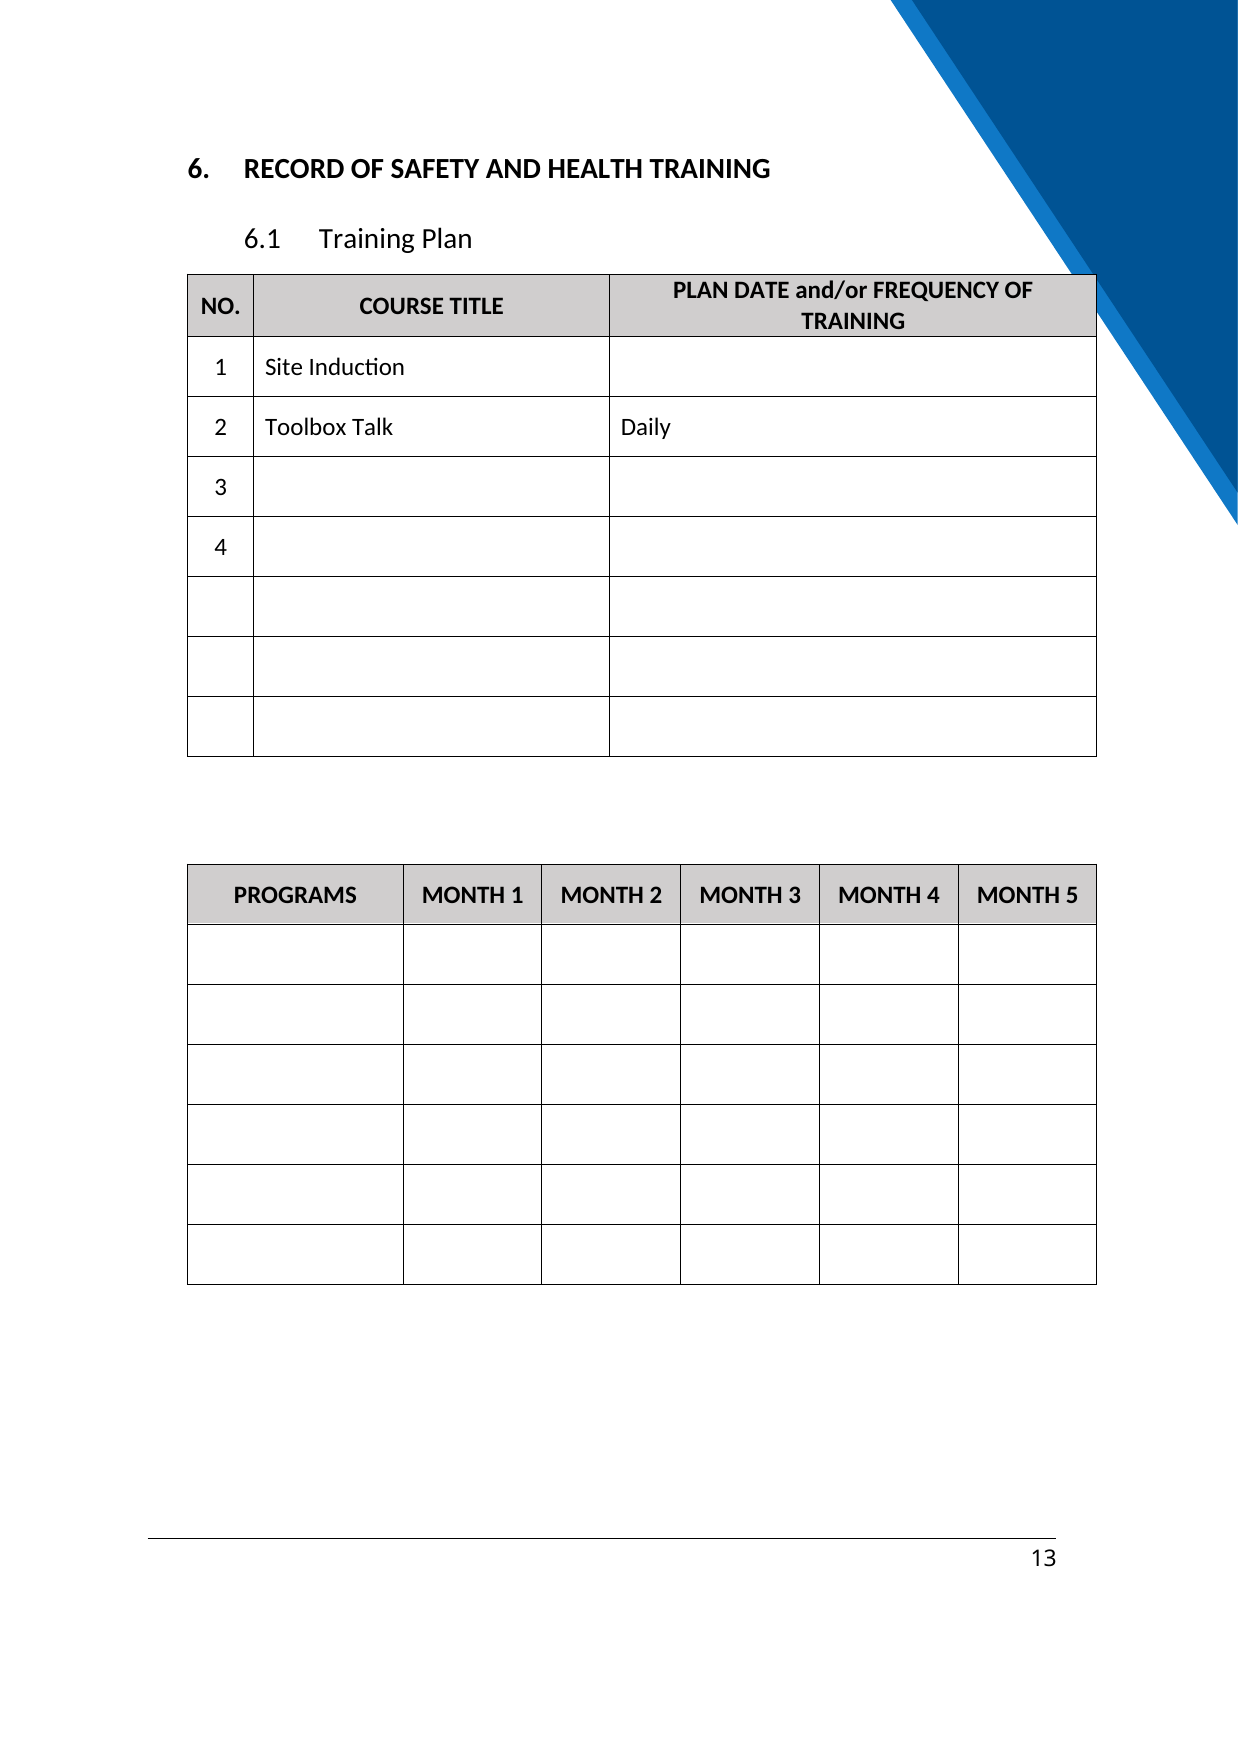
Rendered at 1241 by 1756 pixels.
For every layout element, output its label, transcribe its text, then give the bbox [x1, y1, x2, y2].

table_cell [959, 1045, 1096, 1103]
table_cell [188, 985, 403, 1043]
table_cell [610, 517, 1096, 576]
table_cell 4 [188, 517, 253, 576]
table_cell 1 [188, 337, 253, 396]
table_cell [820, 1105, 958, 1163]
table_cell [820, 1225, 958, 1283]
table_cell [681, 1225, 819, 1283]
table_header PLAN DATE and/or FREQUENCY OF TRAINING [610, 275, 1096, 336]
table_cell [188, 637, 253, 696]
table_cell [959, 1105, 1096, 1163]
table_cell Toolbox Talk [254, 397, 609, 456]
table_cell [188, 697, 253, 756]
list RECORD OF SAFETY AND HEALTH TRAINING [187, 150, 1090, 186]
table_cell [610, 457, 1096, 516]
table_cell [188, 1165, 403, 1223]
table_cell [610, 697, 1096, 756]
table_header PROGRAMS [188, 865, 403, 923]
table_cell [404, 1105, 541, 1163]
table_cell [959, 985, 1096, 1043]
table_cell [542, 1105, 680, 1163]
table_cell [188, 577, 253, 636]
table_header MONTH 1 [404, 865, 541, 923]
table_cell [959, 1225, 1096, 1283]
table_cell [404, 1225, 541, 1283]
table_header MONTH 4 [820, 865, 958, 923]
table_cell [404, 1165, 541, 1223]
table_cell [404, 985, 541, 1043]
table_cell [542, 1165, 680, 1223]
table_cell [542, 985, 680, 1043]
table_cell [681, 1165, 819, 1223]
table_cell [959, 1165, 1096, 1223]
table_cell [610, 337, 1096, 396]
table_header MONTH 2 [542, 865, 680, 923]
table_cell [188, 1105, 403, 1163]
table_cell [254, 697, 609, 756]
list Training Plan [244, 220, 1090, 256]
table_header MONTH 3 [681, 865, 819, 923]
table_cell [681, 1045, 819, 1103]
table_cell Daily [610, 397, 1096, 456]
table_cell [820, 1045, 958, 1103]
table_cell [404, 925, 541, 983]
table_cell [254, 457, 609, 516]
table_header MONTH 5 [959, 865, 1096, 923]
table_cell 2 [188, 397, 253, 456]
table_cell [610, 637, 1096, 696]
table_cell [254, 577, 609, 636]
table_cell [254, 637, 609, 696]
table_cell [820, 925, 958, 983]
table_header NO. [188, 275, 253, 336]
table_cell [681, 985, 819, 1043]
table_cell [681, 1105, 819, 1163]
table_cell [959, 925, 1096, 983]
table_cell [188, 925, 403, 983]
table_cell [188, 1225, 403, 1283]
table_cell [254, 517, 609, 576]
table_cell [542, 1225, 680, 1283]
table_cell [404, 1045, 541, 1103]
table_cell [610, 577, 1096, 636]
table_cell [681, 925, 819, 983]
table_header COURSE TITLE [254, 275, 609, 336]
table_cell Site Induction [254, 337, 609, 396]
table_cell [542, 925, 680, 983]
table_cell [820, 985, 958, 1043]
table_cell [820, 1165, 958, 1223]
table_cell [188, 1045, 403, 1103]
table_cell 3 [188, 457, 253, 516]
table_cell [542, 1045, 680, 1103]
